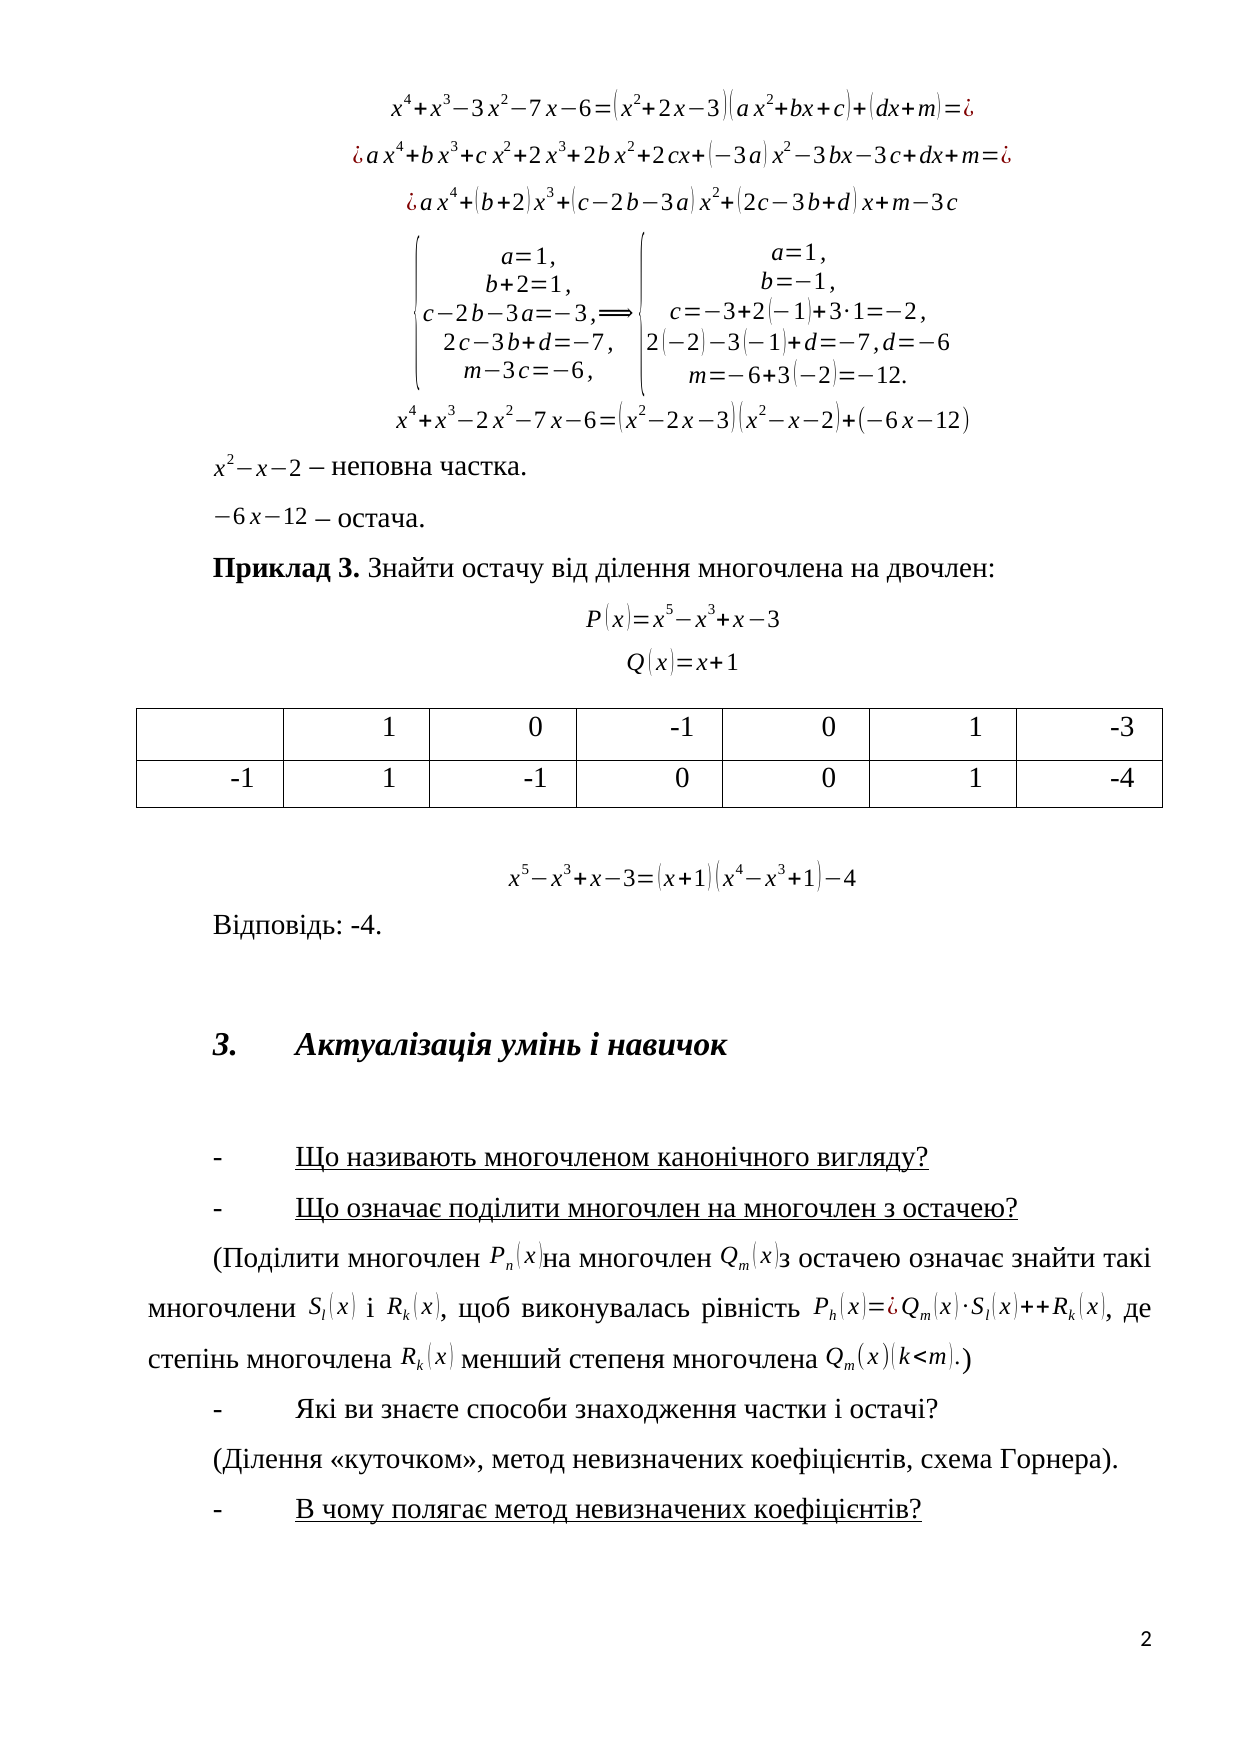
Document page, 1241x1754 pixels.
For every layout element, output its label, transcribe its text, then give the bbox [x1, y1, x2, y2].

list Актуалізація умінь і навичок [148, 1024, 1152, 1063]
table_cell -1 [137, 761, 283, 807]
table_header -1 [577, 709, 722, 759]
list Які ви знаєте способи знаходження частки і остачі? [148, 1391, 1152, 1424]
text – остача. [148, 500, 1152, 533]
table_header 1 [870, 709, 1016, 759]
text Приклад 3. Знайти остачу від ділення многочлена на двочлен: [148, 550, 1152, 584]
table_header 0 [723, 709, 869, 759]
table_cell 0 [577, 761, 722, 807]
table_header [137, 709, 283, 759]
list В чому полягає метод невизначених коефіцієнтів? [148, 1492, 1152, 1525]
list Що означає поділити многочлен на многочлен з остачею? [148, 1190, 1152, 1223]
list Що називають многочленом канонічного вигляду? [148, 1139, 1152, 1173]
table_header 1 [284, 709, 429, 759]
table_cell 1 [284, 761, 429, 807]
table_cell -4 [1017, 761, 1162, 807]
table_cell 0 [723, 761, 869, 807]
table_cell 1 [870, 761, 1016, 807]
list (Ділення «куточком», метод невизначених коефіцієнтів, схема Горнера). [148, 1441, 1152, 1475]
table_cell -1 [430, 761, 576, 807]
text Відповідь: -4. [148, 907, 1152, 941]
text – неповна частка. [148, 448, 1152, 483]
table_header -3 [1017, 709, 1162, 759]
table_header 0 [430, 709, 576, 759]
list (Поділити многочлен на многочлен з остачею означає знайти такі многочлени і , щоб виконувалась рівність , де степінь многочлена менший степеня многочлена ) [148, 1240, 1152, 1374]
